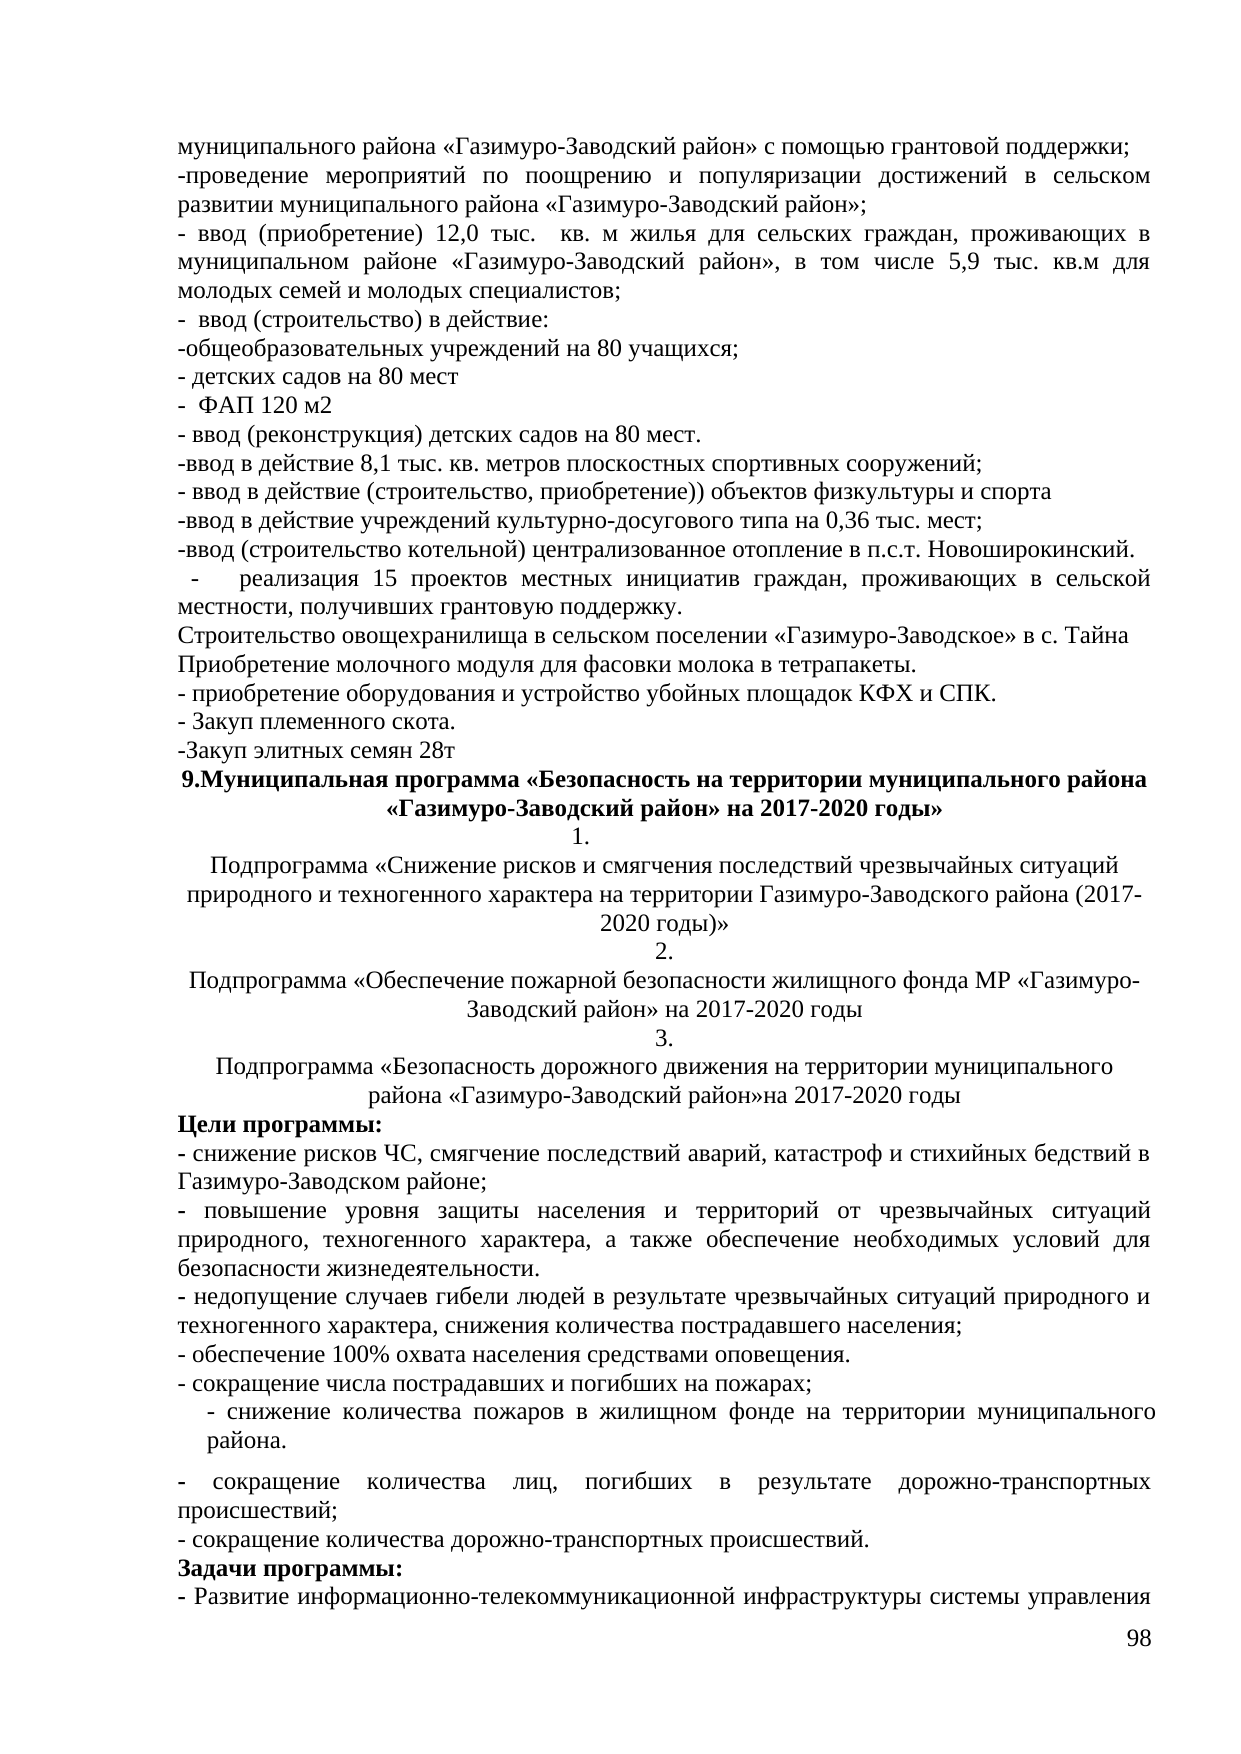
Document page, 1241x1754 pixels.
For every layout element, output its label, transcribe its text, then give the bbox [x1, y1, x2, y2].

text - приобретение оборудования и устройство убойных площадок КФХ и СПК. [177, 678, 1152, 706]
text - Закуп племенного скота. [177, 706, 1152, 735]
text -общеобразовательных учреждений на 80 учащихся; [177, 333, 1152, 361]
text - снижение рисков ЧС, смягчение последствий аварий, катастроф и стихийных бедствий в Газимуро-Заводском районе; [177, 1138, 1152, 1195]
text 9.Муниципальная программа «Безопасность на территории муниципального района «Газимуро-Заводский район» на 2017-2020 годы» [177, 764, 1152, 821]
text Приобретение молочного модуля для фасовки молока в тетрапакеты. [177, 649, 1152, 678]
text Цели программы: [177, 1109, 1152, 1138]
text Подпрограмма «Снижение рисков и смягчения последствий чрезвычайных ситуаций природного и техногенного характера на территории Газимуро-Заводского района (2017-2020 годы)» [177, 850, 1152, 936]
text - обеспечение 100% охвата населения средствами оповещения. [177, 1339, 1152, 1368]
text -ввод (строительство котельной) централизованное отопление в п.с.т. Новоширокинский. [177, 534, 1152, 563]
text - ФАП 120 м2 [177, 390, 1152, 419]
text Подпрограмма «Обеспечение пожарной безопасности жилищного фонда МР «Газимуро-Заводский район» на 2017-2020 годы [177, 965, 1152, 1023]
text 3. [177, 1023, 1152, 1051]
text - сокращение числа пострадавших и погибших на пожарах; [177, 1368, 1152, 1396]
text - детских садов на 80 мест [177, 361, 1152, 390]
text -проведение мероприятий по поощрению и популяризации достижений в сельском развитии муниципального района «Газимуро-Заводский район»; [177, 160, 1152, 218]
text - реализация 15 проектов местных инициатив граждан, проживающих в сельской местности, получивших грантовую поддержку. [177, 563, 1152, 620]
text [177, 131, 1152, 160]
text - сокращение количества дорожно-транспортных происшествий. [177, 1524, 1152, 1553]
text -ввод в действие 8,1 тыс. кв. метров плоскостных спортивных сооружений; [177, 448, 1152, 476]
text - ввод (приобретение) 12,0 тыс. кв. м жилья для сельских граждан, проживающих в муниципальном районе «Газимуро-Заводский район», в том числе 5,9 тыс. кв.м для молодых семей и молодых специалистов; [177, 218, 1152, 304]
text - ввод в действие (строительство, приобретение)) объектов физкультуры и спорта [177, 476, 1152, 505]
text -ввод в действие учреждений культурно-досугового типа на 0,36 тыс. мест; [177, 505, 1152, 534]
text - сокращение количества лиц, погибших в результате дорожно-транспортных происшествий; [177, 1466, 1152, 1524]
text 1. [177, 821, 1152, 850]
text - ввод (строительство) в действие: [177, 304, 1152, 333]
text -Закуп элитных семян 28т [177, 735, 1152, 764]
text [177, 1581, 1152, 1610]
text - снижение количества пожаров в жилищном фонде на территории муниципального района. [207, 1396, 1157, 1454]
text Подпрограмма «Безопасность дорожного движения на территории муниципального района «Газимуро-Заводский район»на 2017-2020 годы [177, 1051, 1152, 1109]
text - недопущение случаев гибели людей в результате чрезвычайных ситуаций природного и техногенного характера, снижения количества пострадавшего населения; [177, 1281, 1152, 1339]
text Строительство овощехранилища в сельском поселении «Газимуро-Заводское» в с. Тайна [177, 620, 1152, 649]
text Задачи программы: [177, 1553, 1152, 1581]
text 2. [177, 936, 1152, 965]
text - ввод (реконструкция) детских садов на 80 мест. [177, 419, 1152, 448]
text - повышение уровня защиты населения и территорий от чрезвычайных ситуаций природного, техногенного характера, а также обеспечение необходимых условий для безопасности жизнедеятельности. [177, 1195, 1152, 1281]
